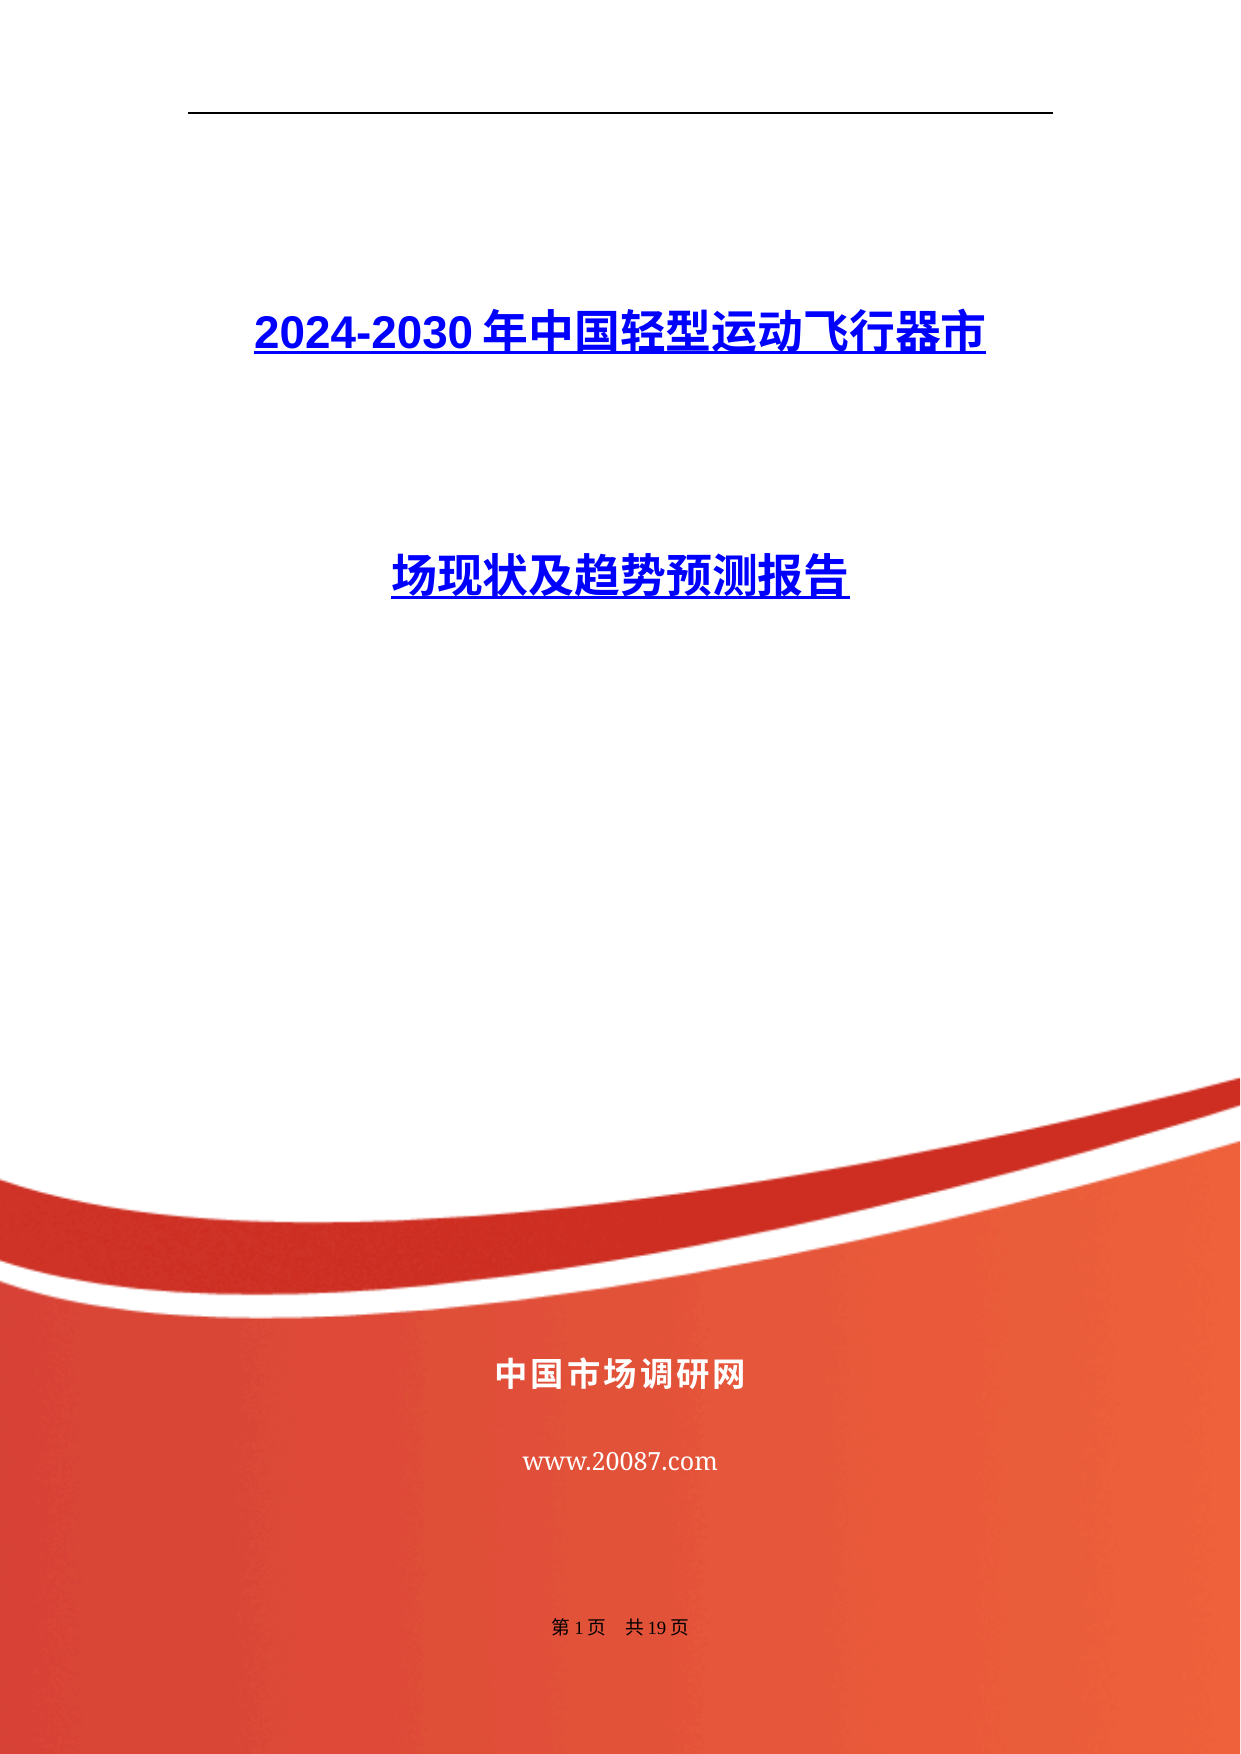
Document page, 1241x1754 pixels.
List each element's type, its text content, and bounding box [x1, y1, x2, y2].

text www.20087.com [187, 1428, 1053, 1493]
table_header 2024-2030年中国轻型运动飞行器市场现状及趋势预测报告 [188, 207, 1053, 773]
subtitle 中国市场调研网 [187, 1339, 1053, 1404]
picture [0, 1006, 1241, 1754]
